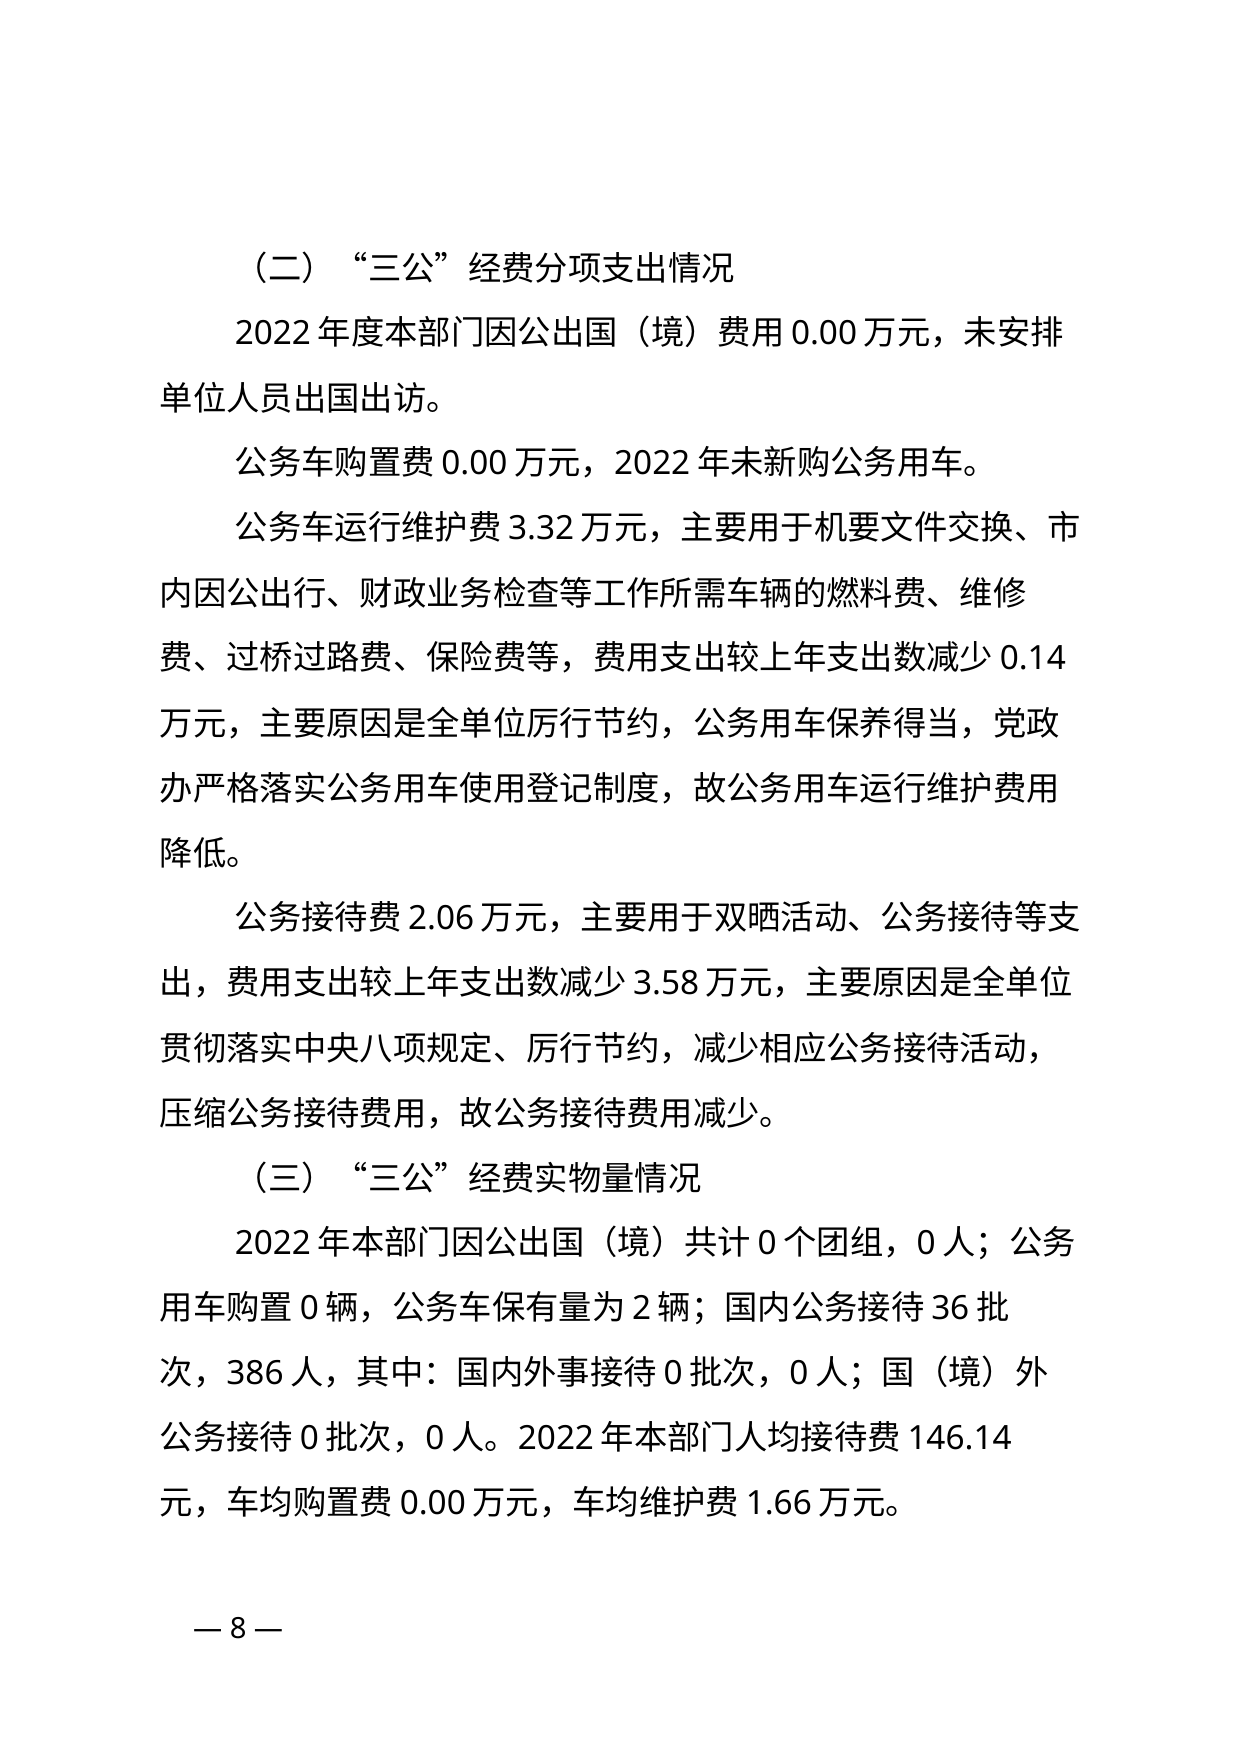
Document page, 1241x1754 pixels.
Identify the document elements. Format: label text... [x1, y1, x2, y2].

text 公务车运行维护费3.32万元，主要用于机要文件交换、市内因公出行、财政业务检查等工作所需车辆的燃料费、维修费、过桥过路费、保险费等，费用支出较上年支出数减少0.14万元，主要原因是全单位厉行节约，公务用车保养得当，党政办严格落实公务用车使用登记制度，故公务用车运行维护费用降低。 [159, 493, 1081, 883]
text 2022年本部门因公出国（境）共计0个团组，0人；公务用车购置0辆，公务车保有量为2辆；国内公务接待36批次，386人，其中：国内外事接待0批次，0人；国（境）外公务接待0批次，0人。2022年本部门人均接待费146.14元，车均购置费0.00万元，车均维护费1.66万元。 [159, 1208, 1081, 1533]
text 2022年度本部门因公出国（境）费用0.00万元，未安排单位人员出国出访。 [159, 298, 1081, 428]
text 公务接待费2.06万元，主要用于双晒活动、公务接待等支出，费用支出较上年支出数减少3.58万元，主要原因是全单位贯彻落实中央八项规定、厉行节约，减少相应公务接待活动，压缩公务接待费用，故公务接待费用减少。 [159, 883, 1081, 1143]
text 公务车购置费0.00万元，2022年未新购公务用车。 [159, 428, 1081, 493]
subtitle （三）“三公”经费实物量情况 [159, 1143, 1081, 1208]
subtitle （二）“三公”经费分项支出情况 [159, 233, 1081, 298]
